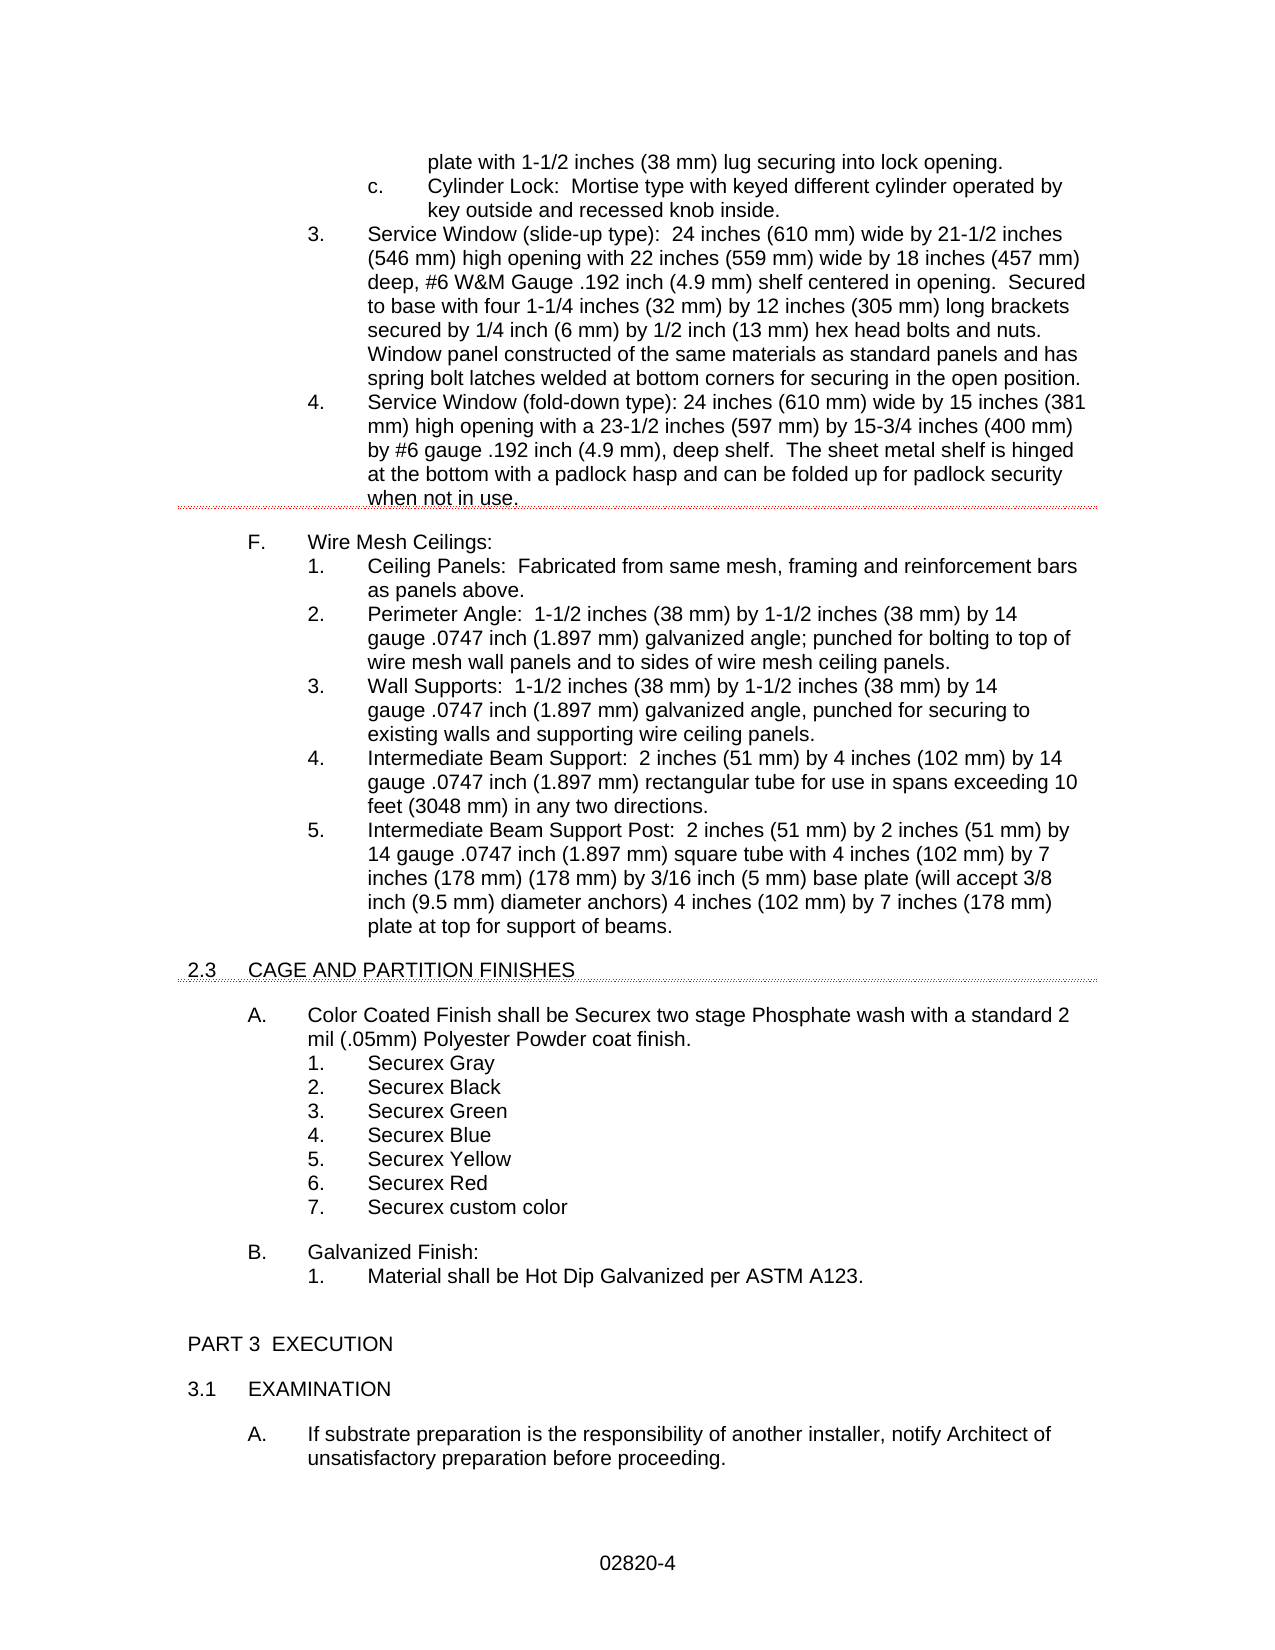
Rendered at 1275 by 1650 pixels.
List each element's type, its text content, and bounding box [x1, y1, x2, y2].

list Wall Supports: 1-1/2 inches (38 mm) by 1-1/2 inches (38 mm) by 14 gauge .0747 inch (1.897 mm) galvanized angle, punched for securing to existing walls and supporting wire ceiling panels. [307, 674, 1087, 746]
list Color Coated Finish shall be Securex two stage Phosphate wash with a standard 2 mil (.05mm) Polyester Powder coat finish. [247, 1003, 1087, 1051]
list Material shall be Hot Dip Galvanized per ASTM A123. [307, 1263, 1087, 1287]
list Securex Yellow [307, 1147, 1087, 1171]
list Securex Black [307, 1075, 1087, 1099]
list Securex Green [307, 1099, 1087, 1123]
list Ceiling Panels: Fabricated from same mesh, framing and reinforcement bars as panels above. [307, 554, 1087, 602]
list Cylinder Lock: Mortise type with keyed different cylinder operated by key outside and recessed knob inside. [367, 174, 1087, 222]
list Securex Red [307, 1171, 1087, 1195]
list Service Window (fold-down type): 24 inches (610 mm) wide by 15 inches (381 mm) high opening with a 23-1/2 inches (597 mm) by 15-3/4 inches (400 mm) by #6 gauge .192 inch (4.9 mm), deep shelf. The sheet metal shelf is hinged at the bottom with a padlock hasp and can be folded up for padlock security when not in use. [307, 389, 1087, 509]
text PART 3 EXECUTION [187, 1332, 1087, 1356]
list Securex Blue [307, 1123, 1087, 1147]
text 3.1 EXAMINATION [187, 1377, 1087, 1401]
list Wire Mesh Ceilings: [247, 530, 1087, 554]
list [367, 150, 1087, 174]
list Intermediate Beam Support: 2 inches (51 mm) by 4 inches (102 mm) by 14 gauge .0747 inch (1.897 mm) rectangular tube for use in spans exceeding 10 feet (3048 mm) in any two directions. [307, 746, 1087, 818]
list Perimeter Angle: 1-1/2 inches (38 mm) by 1-1/2 inches (38 mm) by 14 gauge .0747 inch (1.897 mm) galvanized angle; punched for bolting to top of wire mesh wall panels and to sides of wire mesh ceiling panels. [307, 602, 1087, 674]
list If substrate preparation is the responsibility of another installer, notify Architect of unsatisfactory preparation before proceeding. [247, 1422, 1087, 1470]
list Securex custom color [307, 1195, 1087, 1219]
list Galvanized Finish: [247, 1239, 1087, 1263]
list Securex Gray [307, 1051, 1087, 1075]
list Service Window (slide-up type): 24 inches (610 mm) wide by 21-1/2 inches (546 mm) high opening with 22 inches (559 mm) wide by 18 inches (457 mm) deep, #6 W&M Gauge .192 inch (4.9 mm) shelf centered in opening. Secured to base with four 1-1/4 inches (32 mm) by 12 inches (305 mm) long brackets secured by 1/4 inch (6 mm) by 1/2 inch (13 mm) hex head bolts and nuts. Window panel constructed of the same materials as standard panels and has spring bolt latches welded at bottom corners for securing in the open position. [307, 222, 1087, 389]
text 2.3 CAGE AND PARTITION FINISHES [187, 958, 1087, 982]
list Intermediate Beam Support Post: 2 inches (51 mm) by 2 inches (51 mm) by 14 gauge .0747 inch (1.897 mm) square tube with 4 inches (102 mm) by 7 inches (178 mm) (178 mm) by 3/16 inch (5 mm) base plate (will accept 3/8 inch (9.5 mm) diameter anchors) 4 inches (102 mm) by 7 inches (178 mm) plate at top for support of beams. [307, 818, 1087, 937]
